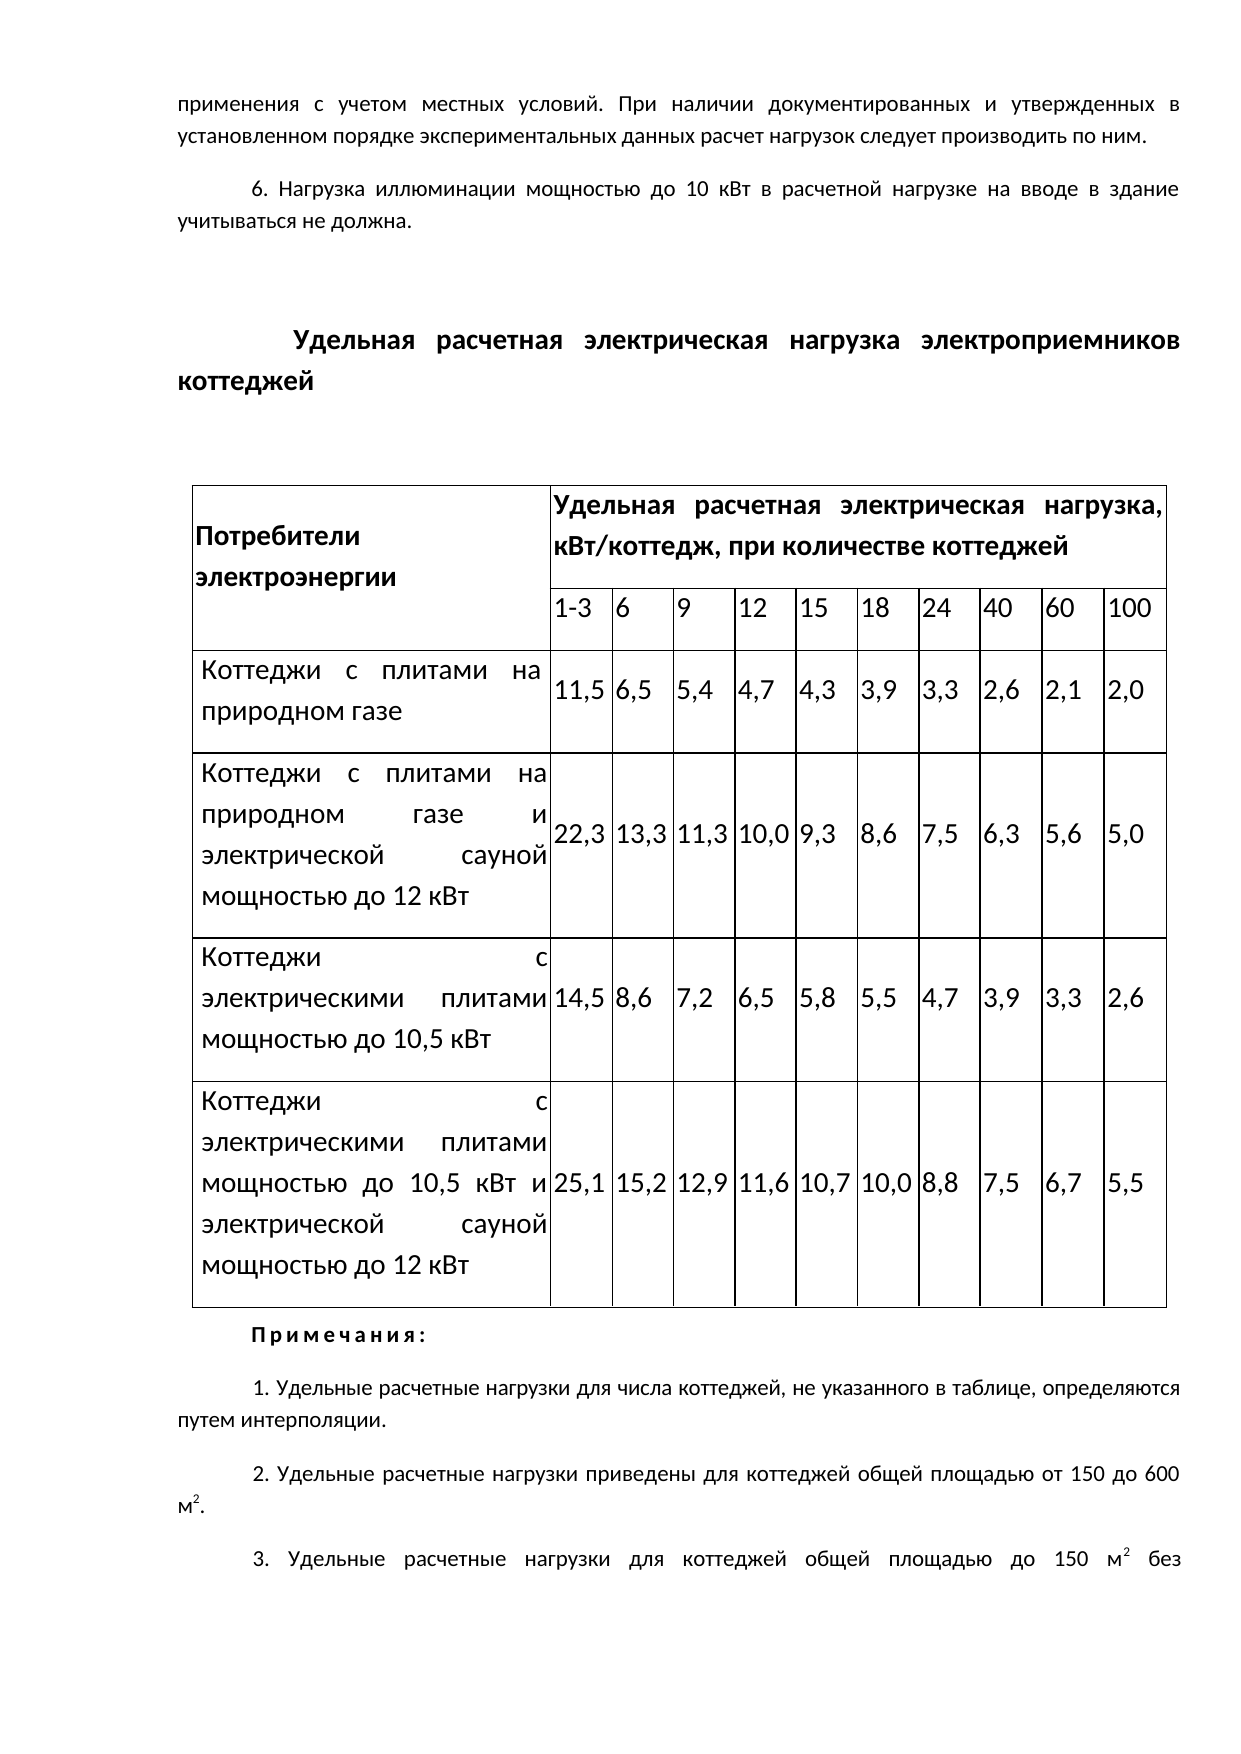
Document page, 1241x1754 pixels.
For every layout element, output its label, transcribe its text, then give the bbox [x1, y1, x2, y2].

table_header Удельная расчетная электрическая нагрузка, кВт/коттедж, при количестве коттеджей [551, 486, 1166, 588]
table_header Потребители электроэнергии [193, 486, 550, 649]
table_cell 7,5 [981, 1082, 1041, 1306]
table_cell 100 [1105, 589, 1166, 649]
table_cell Коттеджи с электрическими плитами мощностью до 10,5 кВт [193, 939, 550, 1081]
table_cell 60 [1043, 589, 1103, 649]
table_cell 12,9 [674, 1082, 734, 1306]
table_cell 2,6 [981, 651, 1041, 752]
table_cell 1-3 [551, 589, 612, 649]
table_cell 9 [674, 589, 734, 649]
table_cell 10,0 [736, 754, 795, 937]
table_cell 10,7 [797, 1082, 857, 1306]
table_cell 9,3 [797, 754, 857, 937]
table_cell 14,5 [551, 939, 612, 1081]
table_cell 4,7 [920, 939, 979, 1081]
table_cell 8,6 [613, 939, 673, 1081]
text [177, 89, 1181, 149]
table_cell 10,0 [858, 1082, 918, 1306]
table_cell Коттеджи с плитами на природном газе и электрической сауной мощностью до 12 кВт [193, 754, 550, 937]
table_cell 2,6 [1105, 939, 1166, 1081]
table_cell 7,2 [674, 939, 734, 1081]
table_cell 4,3 [797, 651, 857, 752]
table_cell 5,0 [1105, 754, 1166, 937]
table_cell 15,2 [613, 1082, 673, 1306]
table_cell 25,1 [551, 1082, 612, 1306]
text Удельная расчетная электрическая нагрузка электроприемников коттеджей [177, 321, 1181, 397]
table_cell 5,5 [1105, 1082, 1166, 1306]
table_cell 2,0 [1105, 651, 1166, 752]
text 1. Удельные расчетные нагрузки для числа коттеджей, не указанного в таблице, определяются путем интерполяции. [177, 1373, 1181, 1434]
table_cell 6,5 [613, 651, 673, 752]
table_cell 5,5 [858, 939, 918, 1081]
table_cell 6,3 [981, 754, 1041, 937]
table_cell 11,6 [736, 1082, 795, 1306]
table_cell 18 [858, 589, 918, 649]
table_cell Коттеджи с плитами на природном газе [193, 651, 550, 752]
table_cell 24 [920, 589, 979, 649]
table_cell 11,3 [674, 754, 734, 937]
table_cell 40 [981, 589, 1041, 649]
text 6. Нагрузка иллюминации мощностью до 10 кВт в расчетной нагрузке на вводе в здание учитываться не должна. [177, 174, 1181, 234]
text Примечания: [177, 1320, 1181, 1348]
table_cell 11,5 [551, 651, 612, 752]
text 2. Удельные расчетные нагрузки приведены для коттеджей общей площадью от 150 до . [177, 1459, 1181, 1519]
table_cell 15 [797, 589, 857, 649]
table_cell 7,5 [920, 754, 979, 937]
table_cell 13,3 [613, 754, 673, 937]
table_cell 5,8 [797, 939, 857, 1081]
table_cell Коттеджи с электрическими плитами мощностью до 10,5 кВт и электрической сауной мощностью до 12 кВт [193, 1082, 550, 1306]
table_cell 12 [736, 589, 795, 649]
table_cell 22,3 [551, 754, 612, 937]
table_cell 3,9 [981, 939, 1041, 1081]
table_cell 3,3 [920, 651, 979, 752]
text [177, 1544, 1181, 1572]
table_cell 6,5 [736, 939, 795, 1081]
table_cell 4,7 [736, 651, 795, 752]
table_cell 5,6 [1043, 754, 1103, 937]
table_cell 5,4 [674, 651, 734, 752]
table_cell 2,1 [1043, 651, 1103, 752]
table_cell 8,8 [920, 1082, 979, 1306]
table_cell 8,6 [858, 754, 918, 937]
table_cell 6 [613, 589, 673, 649]
table_cell 6,7 [1043, 1082, 1103, 1306]
table_cell 3,9 [858, 651, 918, 752]
table_cell 3,3 [1043, 939, 1103, 1081]
